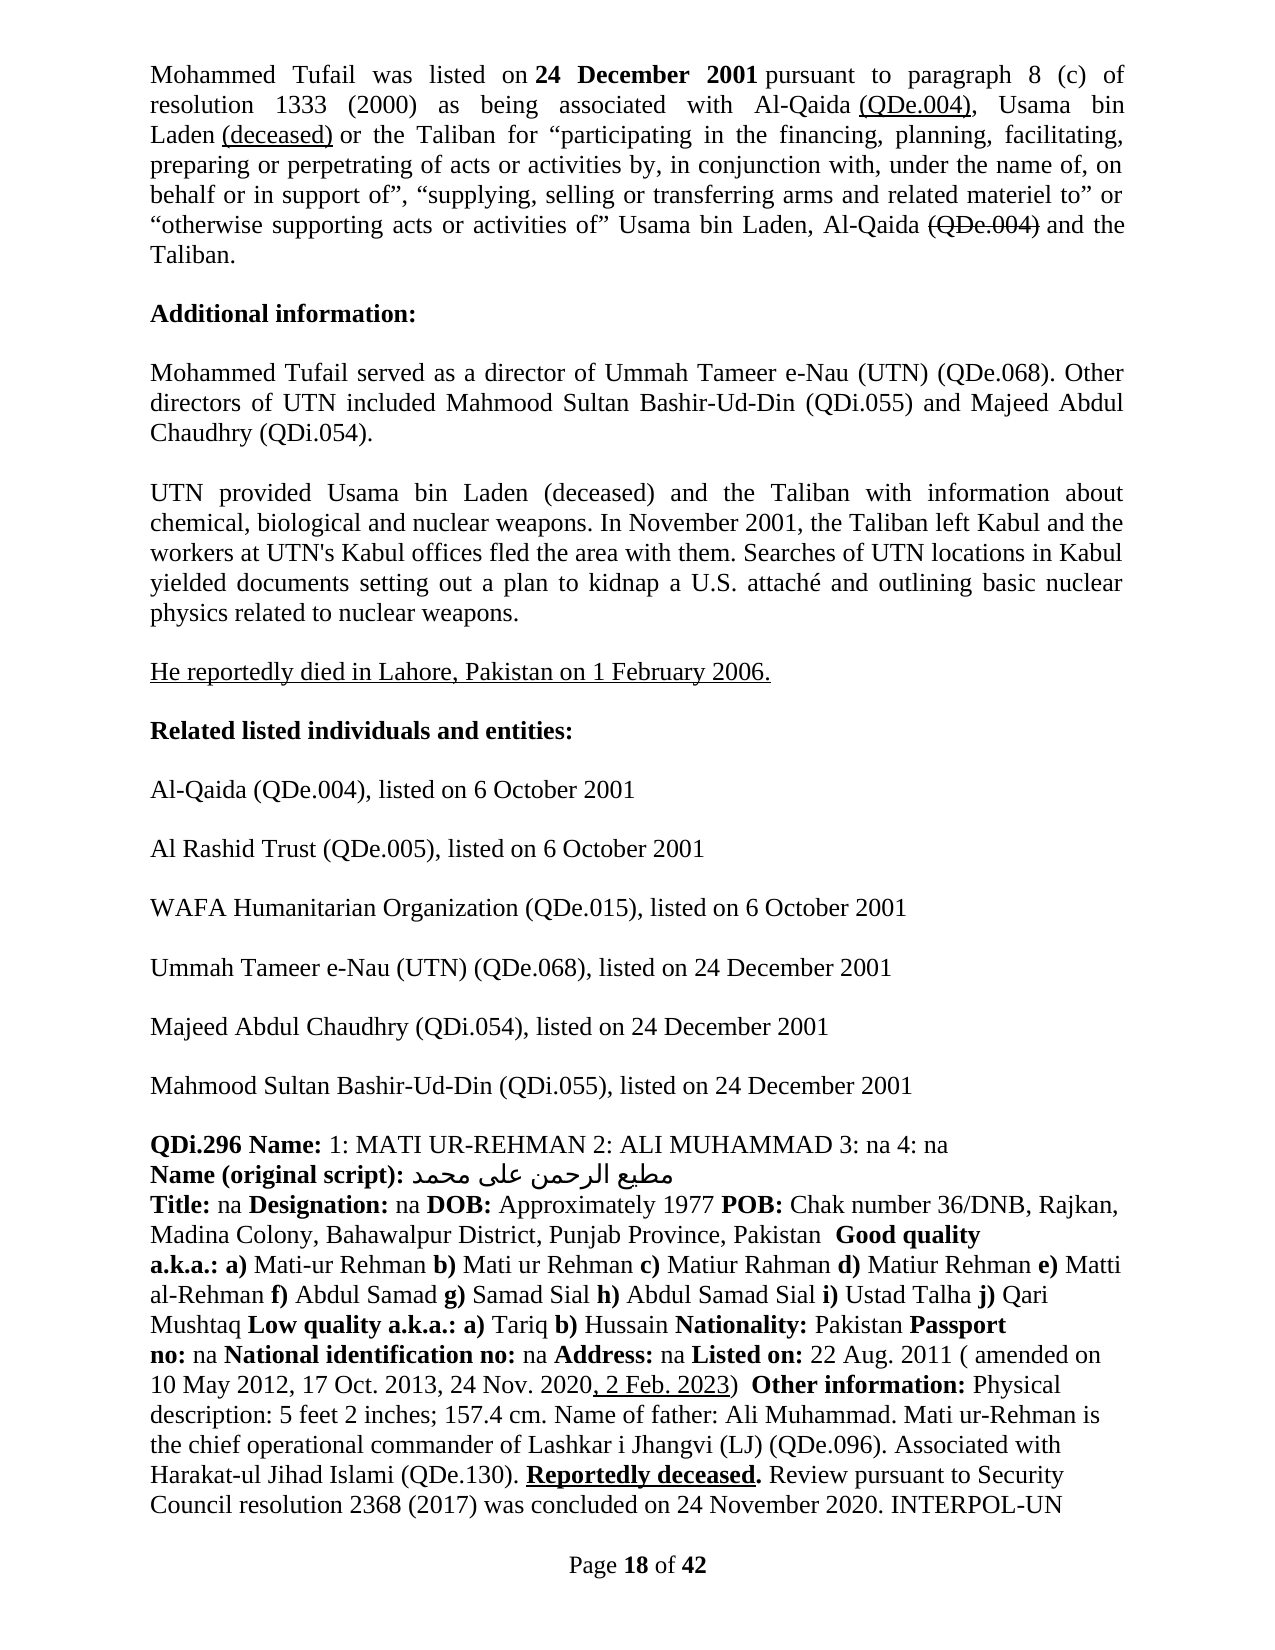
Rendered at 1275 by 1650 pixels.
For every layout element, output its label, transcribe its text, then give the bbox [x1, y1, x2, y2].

text Al-Qaida (QDe.004), listed on 6 October 2001 [150, 774, 1125, 804]
text Mohammed Tufail served as a director of Ummah Tameer e-Nau (UTN) (QDe.068). Other directors of UTN included Mahmood Sultan Bashir-Ud-Din (QDi.055) and Majeed Abdul Chaudhry (QDi.054). [150, 357, 1125, 447]
text Al Rashid Trust (QDe.005), listed on 6 October 2001 [150, 833, 1125, 863]
text Additional information: [150, 298, 1125, 328]
text Mohammed Tufail was listed on 24 December 2001 pursuant to paragraph 8 (c) of resolution 1333 (2000) as being associated with Al-Qaida (QDe.004), Usama bin Laden (deceased) or the Taliban for “participating in the financing, planning, facilitating, preparing or perpetrating of acts or activities by, in conjunction with, under the name of, on behalf or in support of”, “supplying, selling or transferring arms and related materiel to” or “otherwise supporting acts or activities of” Usama bin Laden, Al-Qaida (QDe.004) and the Taliban. [150, 59, 1125, 269]
text He reportedly died in Lahore, Pakistan on 1 February 2006. [150, 656, 1125, 686]
text Mahmood Sultan Bashir-Ud-Din (QDi.055), listed on 24 December 2001 [150, 1070, 1125, 1100]
text Ummah Tameer e-Nau (UTN) (QDe.068), listed on 24 December 2001 [150, 952, 1125, 982]
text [150, 1129, 1125, 1519]
text Related listed individuals and entities: [150, 715, 1125, 745]
text WAFA Humanitarian Organization (QDe.015), listed on 6 October 2001 [150, 892, 1125, 922]
text UTN provided Usama bin Laden (deceased) and the Taliban with information about chemical, biological and nuclear weapons. In November 2001, the Taliban left Kabul and the workers at UTN's Kabul offices fled the area with them. Searches of UTN locations in Kabul yielded documents setting out a plan to kidnap a U.S. attaché and outlining basic nuclear physics related to nuclear weapons. [150, 477, 1125, 627]
text Majeed Abdul Chaudhry (QDi.054), listed on 24 December 2001 [150, 1011, 1125, 1041]
